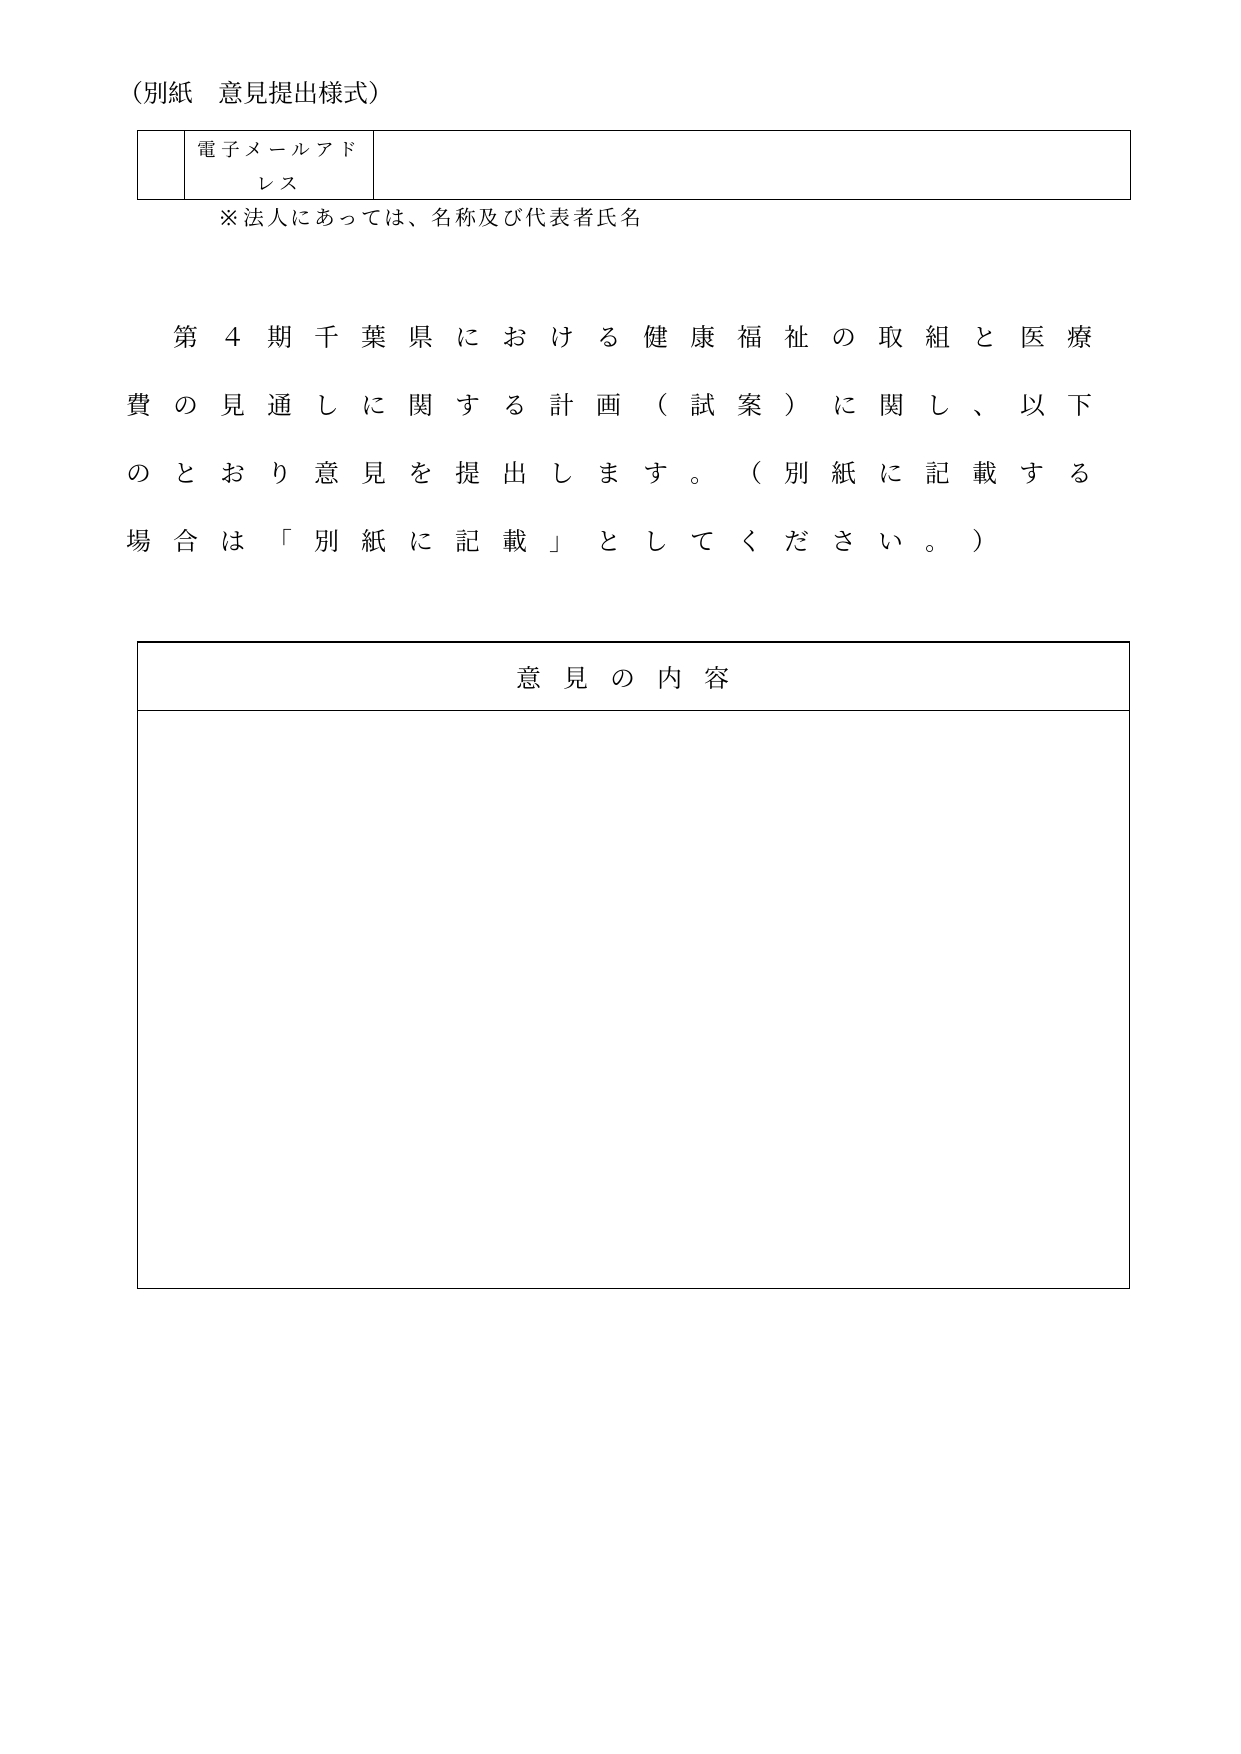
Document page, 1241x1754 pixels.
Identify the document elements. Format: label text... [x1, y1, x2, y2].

table_cell 電子メールアドレス [185, 131, 373, 199]
table_cell [138, 711, 1129, 1288]
text 第４期千葉県における健康福祉の取組と医療費の見通しに関する計画（試案）に関し、以下のとおり意見を提出します。（別紙に記載する場合は「別紙に記載」としてください。） [126, 302, 1114, 573]
table_header 意見の内容 [138, 643, 1129, 710]
table_cell [374, 131, 1130, 199]
text ※法人にあっては、名称及び代表者氏名 [126, 200, 1114, 234]
